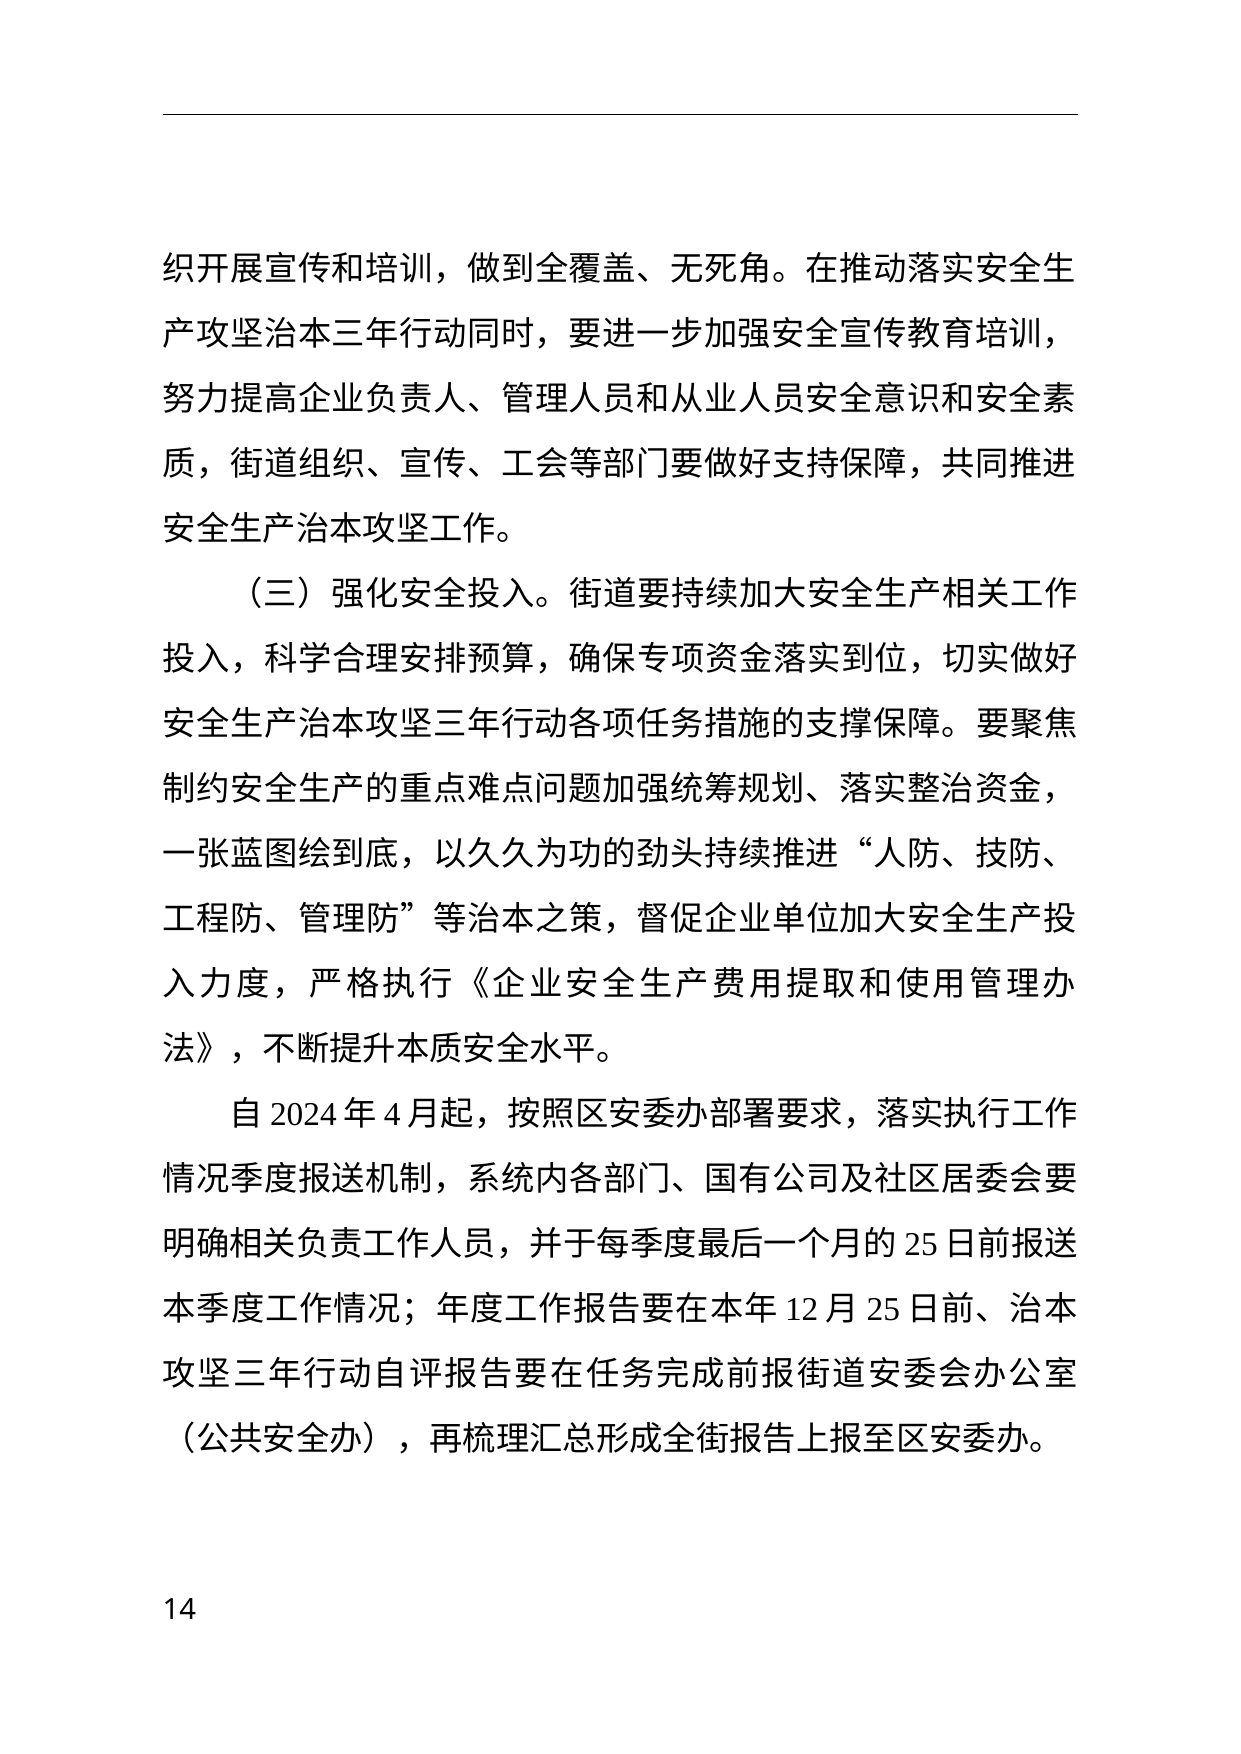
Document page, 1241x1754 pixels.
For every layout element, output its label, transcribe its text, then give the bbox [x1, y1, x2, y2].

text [162, 233, 1078, 558]
text （三）强化安全投入。街道要持续加大安全生产相关工作投入，科学合理安排预算，确保专项资金落实到位，切实做好安全生产治本攻坚三年行动各项任务措施的支撑保障。要聚焦制约安全生产的重点难点问题加强统筹规划、落实整治资金，一张蓝图绘到底，以久久为功的劲头持续推进“人防、技防、工程防、管理防”等治本之策，督促企业单位加大安全生产投入力度，严格执行《企业安全生产费用提取和使用管理办法》，不断提升本质安全水平。 [162, 558, 1078, 1078]
text 自2024年4月起，按照区安委办部署要求，落实执行工作情况季度报送机制，系统内各部门、国有公司及社区居委会要明确相关负责工作人员，并于每季度最后一个月的25日前报送本季度工作情况；年度工作报告要在本年12月25日前、治本攻坚三年行动自评报告要在任务完成前报街道安委会办公室（公共安全办），再梳理汇总形成全街报告上报至区安委办。 [162, 1078, 1078, 1468]
